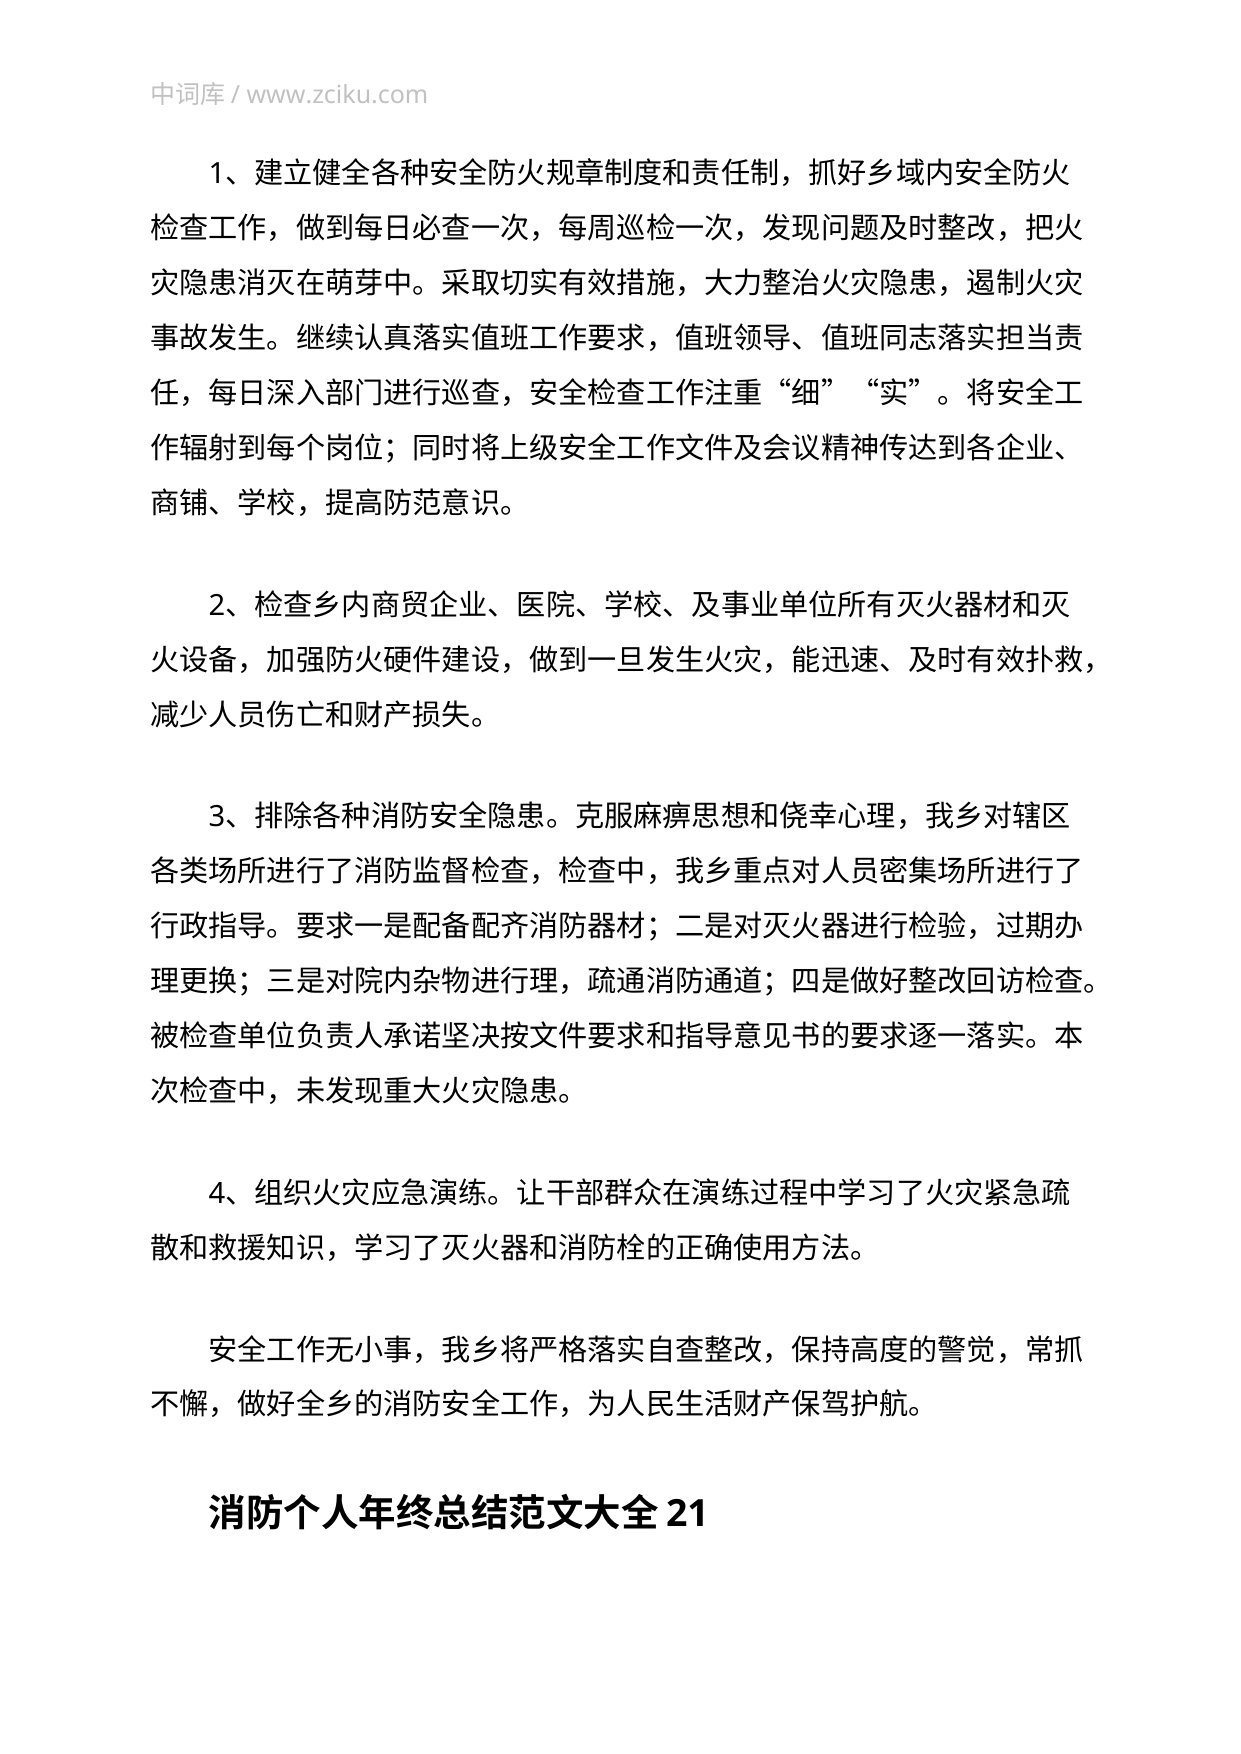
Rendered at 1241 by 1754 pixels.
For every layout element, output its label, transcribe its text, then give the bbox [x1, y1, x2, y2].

text 安全工作无小事，我乡将严格落实自查整改，保持高度的警觉，常抓不懈，做好全乡的消防安全工作，为人民生活财产保驾护航。 [150, 1326, 1090, 1423]
text 消防个人年终总结范文大全21 [150, 1483, 1090, 1537]
text 1、建立健全各种安全防火规章制度和责任制，抓好乡域内安全防火检查工作，做到每日必查一次，每周巡检一次，发现问题及时整改，把火灾隐患消灭在萌芽中。采取切实有效措施，大力整治火灾隐患，遏制火灾事故发生。继续认真落实值班工作要求，值班领导、值班同志落实担当责任，每日深入部门进行巡查，安全检查工作注重“细”“实”。将安全工作辐射到每个岗位；同时将上级安全工作文件及会议精神传达到各企业、商铺、学校，提高防范意识。 [150, 150, 1090, 522]
text 4、组织火灾应急演练。让干部群众在演练过程中学习了火灾紧急疏散和救援知识，学习了灭火器和消防栓的正确使用方法。 [150, 1169, 1090, 1267]
text 3、排除各种消防安全隐患。克服麻痹思想和侥幸心理，我乡对辖区各类场所进行了消防监督检查，检查中，我乡重点对人员密集场所进行了行政指导。要求一是配备配齐消防器材；二是对灭火器进行检验，过期办理更换；三是对院内杂物进行理，疏通消防通道；四是做好整改回访检查。被检查单位负责人承诺坚决按文件要求和指导意见书的要求逐一落实。本次检查中，未发现重大火灾隐患。 [150, 793, 1090, 1110]
text 2、检查乡内商贸企业、医院、学校、及事业单位所有灭火器材和灭火设备，加强防火硬件建设，做到一旦发生火灾，能迅速、及时有效扑救，减少人员伤亡和财产损失。 [150, 581, 1090, 733]
